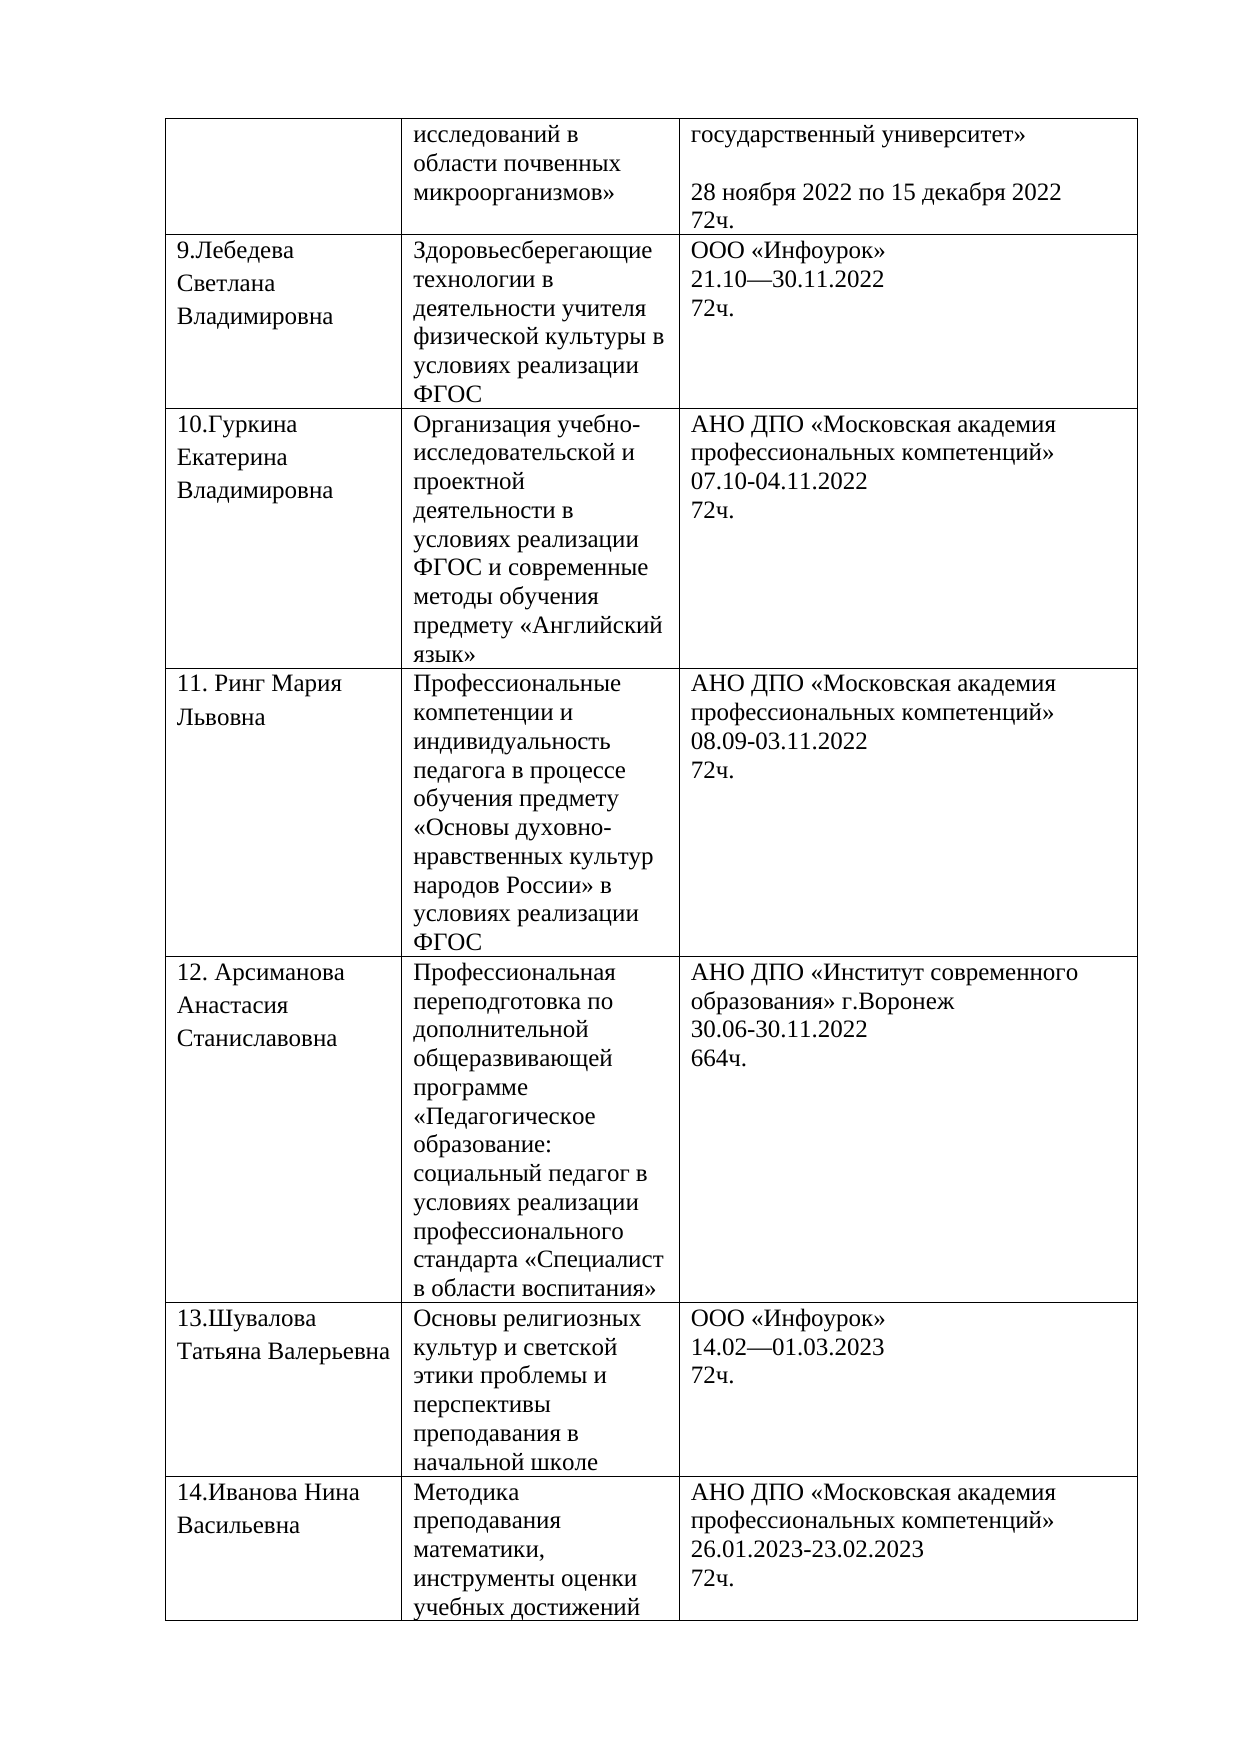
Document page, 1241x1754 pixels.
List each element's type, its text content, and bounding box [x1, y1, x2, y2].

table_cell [402, 1477, 679, 1620]
table_cell 11. Ринг Мария Львовна [166, 669, 401, 956]
table_cell 9.Лебедева Светлана Владимировна [166, 235, 401, 408]
table_cell Здоровьесберегающие технологии в деятельности учителя физической культуры в условиях реализации ФГОС [402, 235, 679, 408]
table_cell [680, 119, 1137, 234]
table_cell ООО «Инфоурок» 14.02—01.03.2023 72ч. [680, 1303, 1137, 1476]
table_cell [166, 119, 401, 234]
table_cell Профессиональные компетенции и индивидуальность педагога в процессе обучения предмету «Основы духовно-нравственных культур народов России» в условиях реализации ФГОС [402, 669, 679, 956]
table_cell 12. Арсиманова Анастасия Станиславовна [166, 957, 401, 1302]
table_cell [680, 1477, 1137, 1620]
table_cell ООО «Инфоурок» 21.10—30.11.2022 72ч. [680, 235, 1137, 408]
table_cell АНО ДПО «Московская академия профессиональных компетенций» 07.10-04.11.2022 72ч. [680, 409, 1137, 667]
table_cell Основы религиозных культур и светской этики проблемы и перспективы преподавания в начальной школе [402, 1303, 679, 1476]
table_cell 13.Шувалова Татьяна Валерьевна [166, 1303, 401, 1476]
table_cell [166, 1477, 401, 1620]
table_cell 10.Гуркина Екатерина Владимировна [166, 409, 401, 667]
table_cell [402, 119, 679, 234]
table_cell АНО ДПО «Институт современного образования» г.Воронеж 30.06-30.11.2022 664ч. [680, 957, 1137, 1302]
table_cell Организация учебно-исследовательской и проектной деятельности в условиях реализации ФГОС и современные методы обучения предмету «Английский язык» [402, 409, 679, 667]
table_cell АНО ДПО «Московская академия профессиональных компетенций» 08.09-03.11.2022 72ч. [680, 669, 1137, 956]
table_cell Профессиональная переподготовка по дополнительной общеразвивающей программе «Педагогическое образование: социальный педагог в условиях реализации профессионального стандарта «Специалист в области воспитания» [402, 957, 679, 1302]
